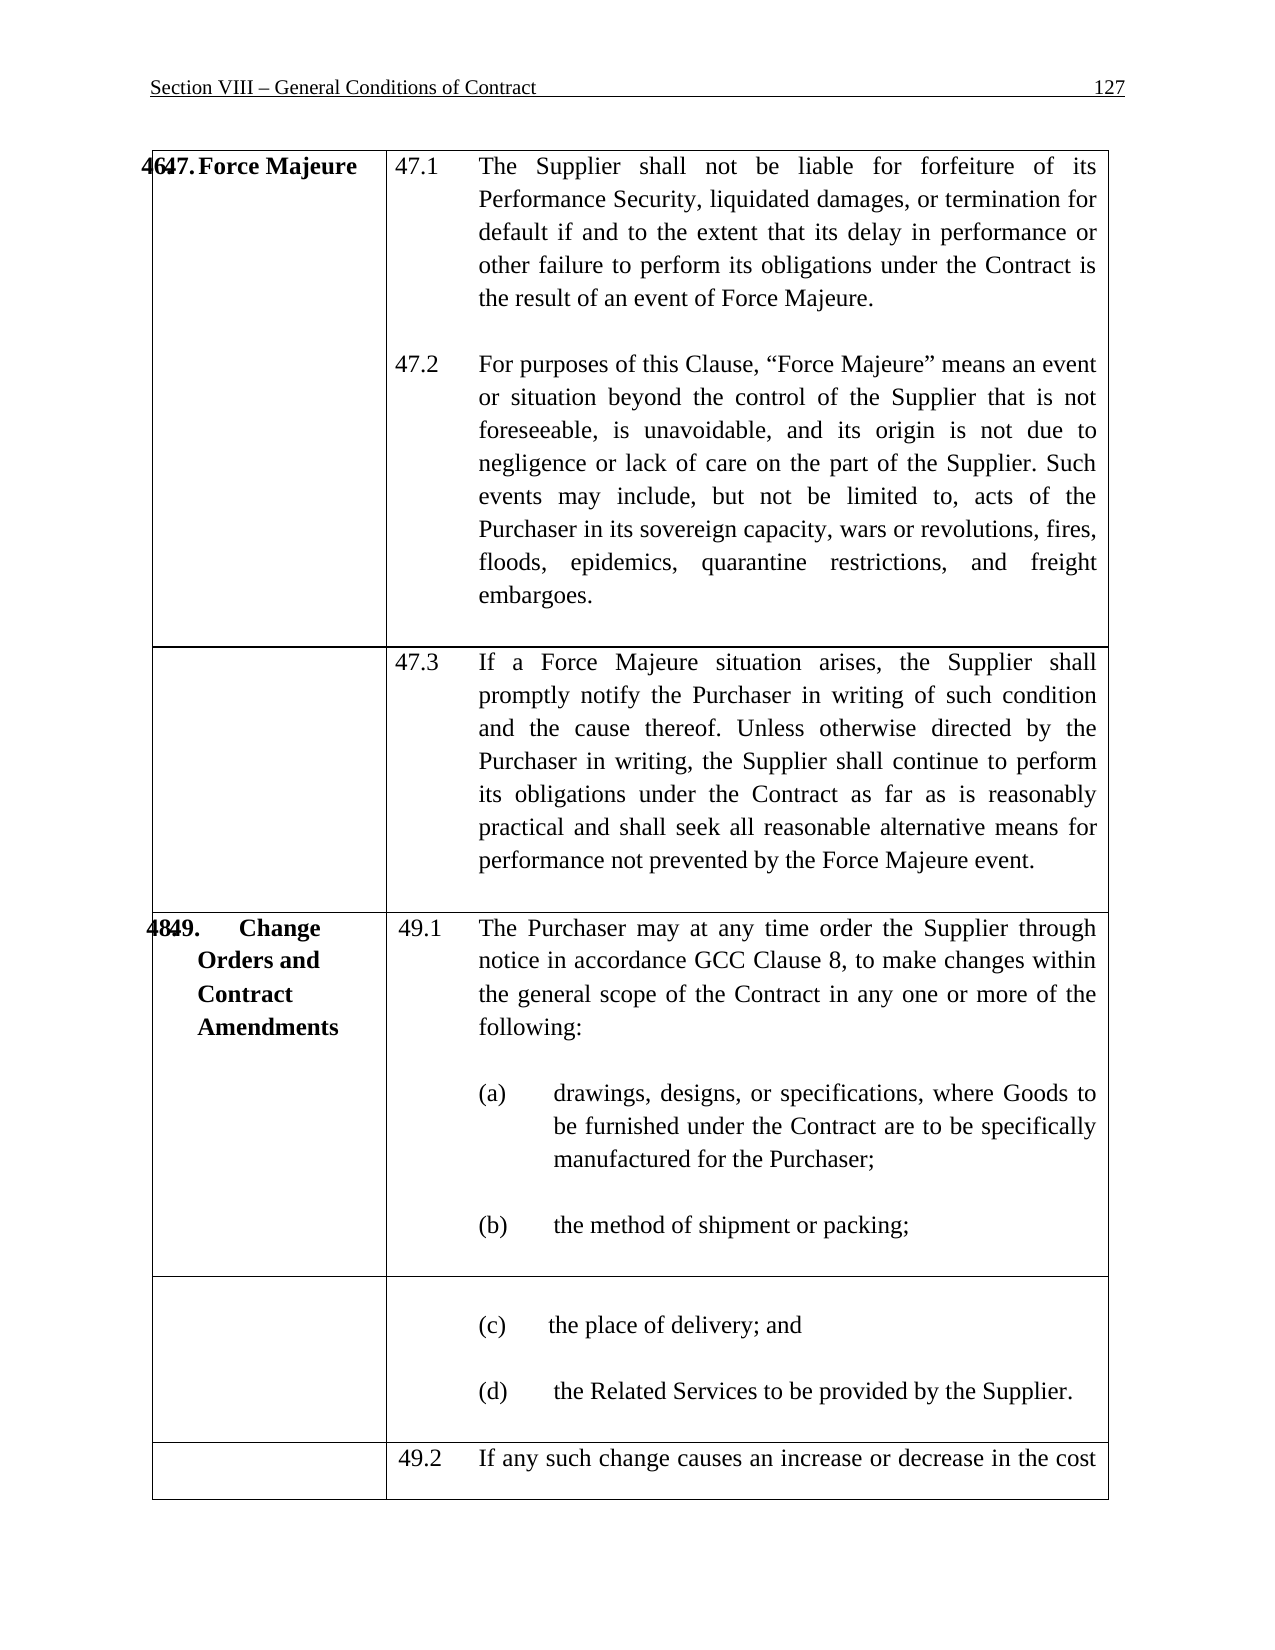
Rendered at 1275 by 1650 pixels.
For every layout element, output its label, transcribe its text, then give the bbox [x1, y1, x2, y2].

table_cell The Purchaser may at any time order the Supplier through notice in accordance GCC Clause 8, to make changes within the general scope of the Contract in any one or more of the following: drawings, designs, or specifications, where Goods to be furnished under the Contract are to be specifically manufactured for the Purchaser; the method of shipment or packing; [387, 913, 1108, 1276]
table_cell the place of delivery; and the Related Services to be provided by the Supplier. [387, 1277, 1108, 1442]
table_cell If a Force Majeure situation arises, the Supplier shall promptly notify the Purchaser in writing of such condition and the cause thereof. Unless otherwise directed by the Purchaser in writing, the Supplier shall continue to perform its obligations under the Contract as far as is reasonably practical and shall seek all reasonable alternative means for performance not prevented by the Force Majeure event. [387, 648, 1108, 912]
table_cell Change Orders and Contract Amendments [153, 913, 386, 1276]
table_cell Force Majeure [153, 151, 386, 646]
table_cell [153, 1443, 386, 1499]
table_cell The Supplier shall not be liable for forfeiture of its Performance Security, liquidated damages, or termination for default if and to the extent that its delay in performance or other failure to perform its obligations under the Contract is the result of an event of Force Majeure. For purposes of this Clause, “Force Majeure” means an event or situation beyond the control of the Supplier that is not foreseeable, is unavoidable, and its origin is not due to negligence or lack of care on the part of the Supplier. Such events may include, but not be limited to, acts of the Purchaser in its sovereign capacity, wars or revolutions, fires, floods, epidemics, quarantine restrictions, and freight embargoes. [387, 151, 1108, 646]
table_cell [153, 648, 386, 912]
table_cell [153, 1277, 386, 1442]
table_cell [387, 1443, 1108, 1499]
